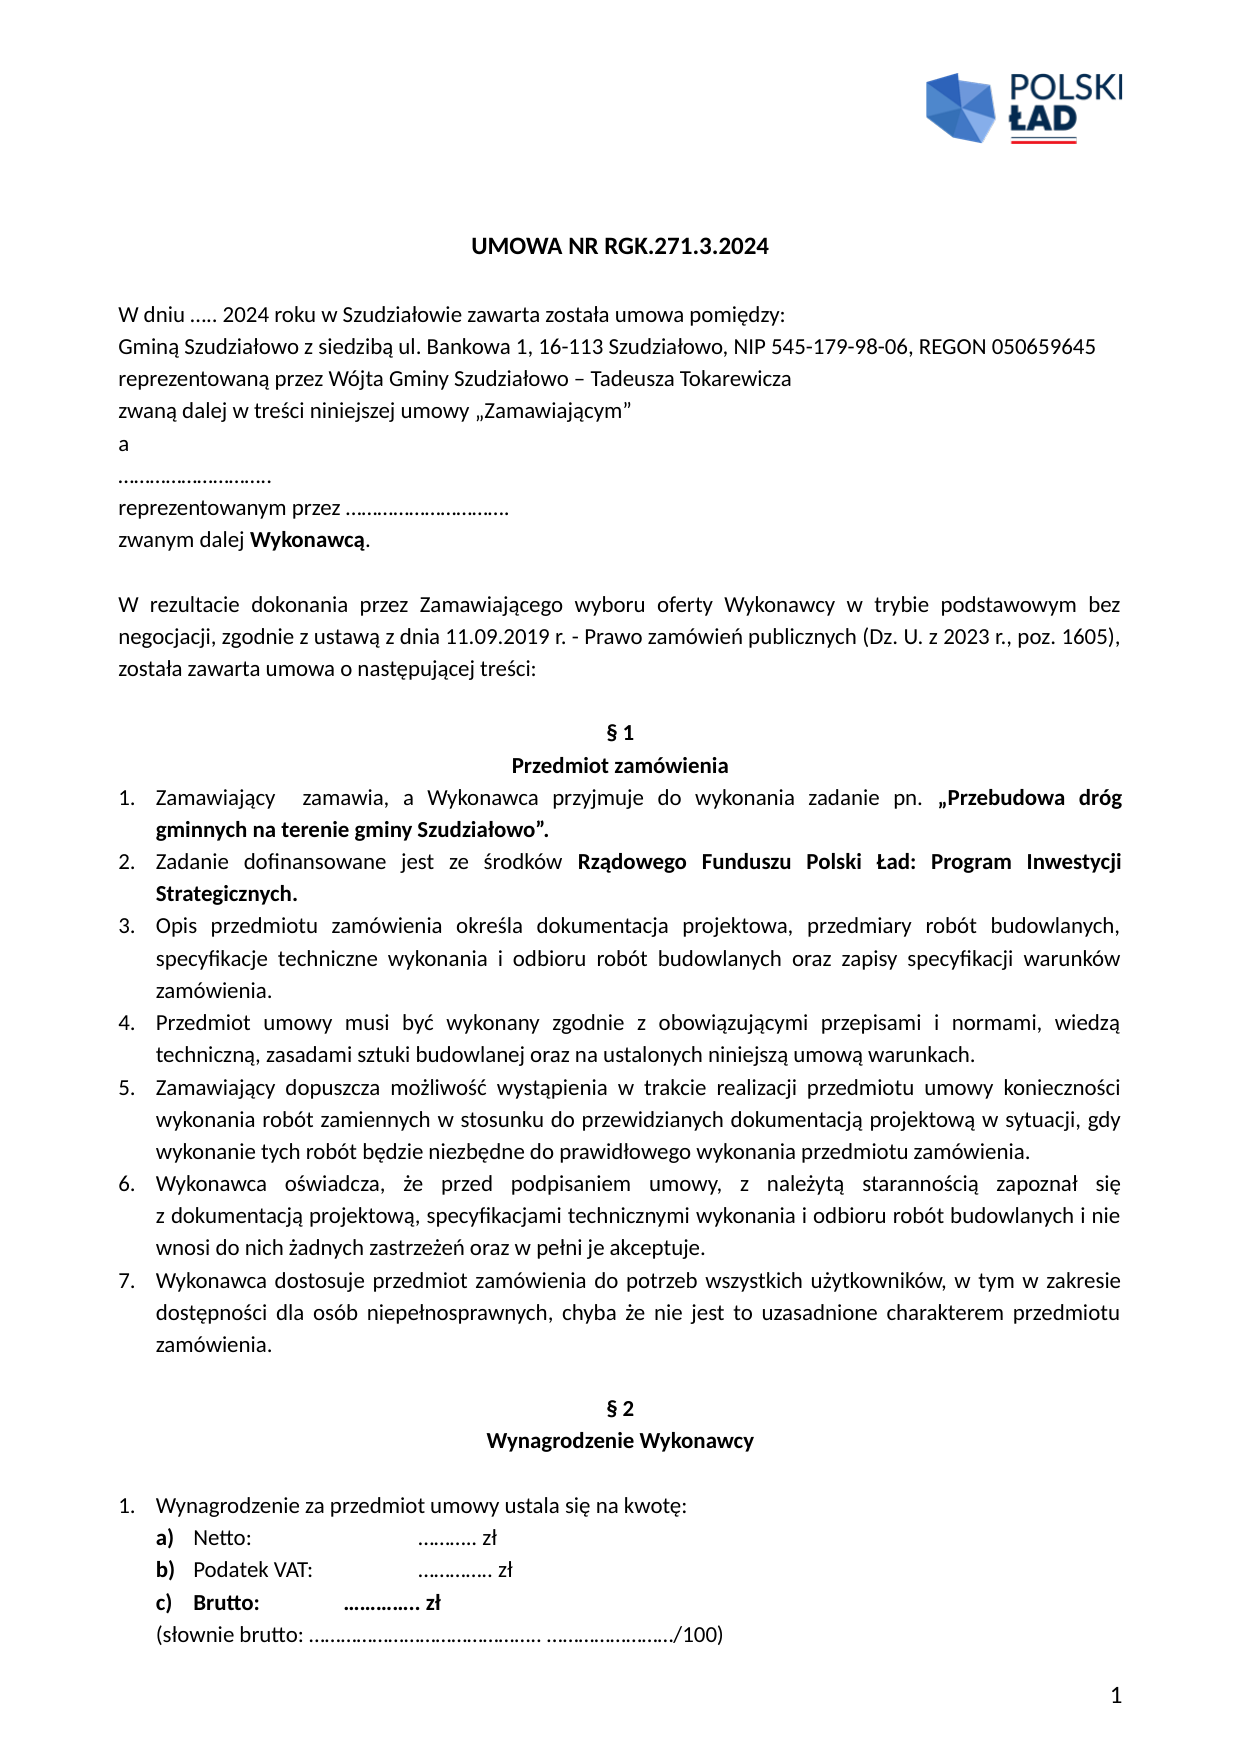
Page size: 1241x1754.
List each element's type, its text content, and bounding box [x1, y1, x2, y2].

list Zamawiający dopuszcza możliwość wystąpienia w trakcie realizacji przedmiotu umowy konieczności wykonania robót zamiennych w stosunku do przewidzianych dokumentacją projektową w sytuacji, gdy wykonanie tych robót będzie niezbędne do prawidłowego wykonania przedmiotu zamówienia. [118, 1073, 1122, 1165]
list Brutto: ………….. zł [156, 1588, 1122, 1616]
list Podatek VAT: ………….. zł [156, 1555, 1122, 1583]
list Wynagrodzenie za przedmiot umowy ustala się na kwotę: [118, 1491, 1122, 1519]
text ……………………….. [118, 461, 1122, 489]
text § 1 [118, 718, 1122, 747]
list Wykonawca oświadcza, że przed podpisaniem umowy, z należytą starannością zapoznał się z dokumentacją projektową, specyfikacjami technicznymi wykonania i odbioru robót budowlanych i nie wnosi do nich żadnych zastrzeżeń oraz w pełni je akceptuje. [118, 1169, 1122, 1262]
text Gminą Szudziałowo z siedzibą ul. Bankowa 1, 16-113 Szudziałowo, NIP 545-179-98-06, REGON 050659645 [118, 332, 1122, 360]
text zwanym dalej Wykonawcą. [118, 525, 1122, 553]
picture [926, 73, 1123, 144]
list Opis przedmiotu zamówienia określa dokumentacja projektowa, przedmiary robót budowlanych, specyfikacje techniczne wykonania i odbioru robót budowlanych oraz zapisy specyfikacji warunków zamówienia. [118, 912, 1122, 1004]
text Przedmiot zamówienia [118, 751, 1122, 779]
list Zamawiający zamawia, a Wykonawca przyjmuje do wykonania zadanie pn. „Przebudowa dróg gminnych na terenie gminy Szudziałowo”. [118, 783, 1122, 843]
list Wykonawca dostosuje przedmiot zamówienia do potrzeb wszystkich użytkowników, w tym w zakresie dostępności dla osób niepełnosprawnych, chyba że nie jest to uzasadnione charakterem przedmiotu zamówienia. [118, 1266, 1122, 1358]
text W dniu ….. 2024 roku w Szudziałowie zawarta została umowa pomiędzy: [118, 300, 1122, 328]
text reprezentowaną przez Wójta Gminy Szudziałowo – Tadeusza Tokarewicza [118, 364, 1122, 392]
list Netto: ……….. zł [156, 1523, 1122, 1551]
text UMOWA NR RGK.271.3.2024 [118, 230, 1122, 261]
text a [118, 429, 1122, 457]
text reprezentowanym przez …………………………. [118, 493, 1122, 521]
text § 2 [118, 1394, 1122, 1422]
text Wynagrodzenie Wykonawcy [118, 1427, 1122, 1455]
list Zadanie dofinansowane jest ze środków Rządowego Funduszu Polski Ład: Program Inwestycji Strategicznych. [118, 847, 1122, 907]
text zwaną dalej w treści niniejszej umowy „Zamawiającym” [118, 397, 1122, 425]
text (słownie brutto: …………………………………….. ……………………/100) [156, 1620, 1122, 1648]
text W rezultacie dokonania przez Zamawiającego wyboru oferty Wykonawcy w trybie podstawowym bez negocjacji, zgodnie z ustawą z dnia 11.09.2019 r. - Prawo zamówień publicznych (Dz. U. z 2023 r., poz. 1605), została zawarta umowa o następującej treści: [118, 590, 1122, 682]
list Przedmiot umowy musi być wykonany zgodnie z obowiązującymi przepisami i normami, wiedzą techniczną, zasadami sztuki budowlanej oraz na ustalonych niniejszą umową warunkach. [118, 1008, 1122, 1068]
